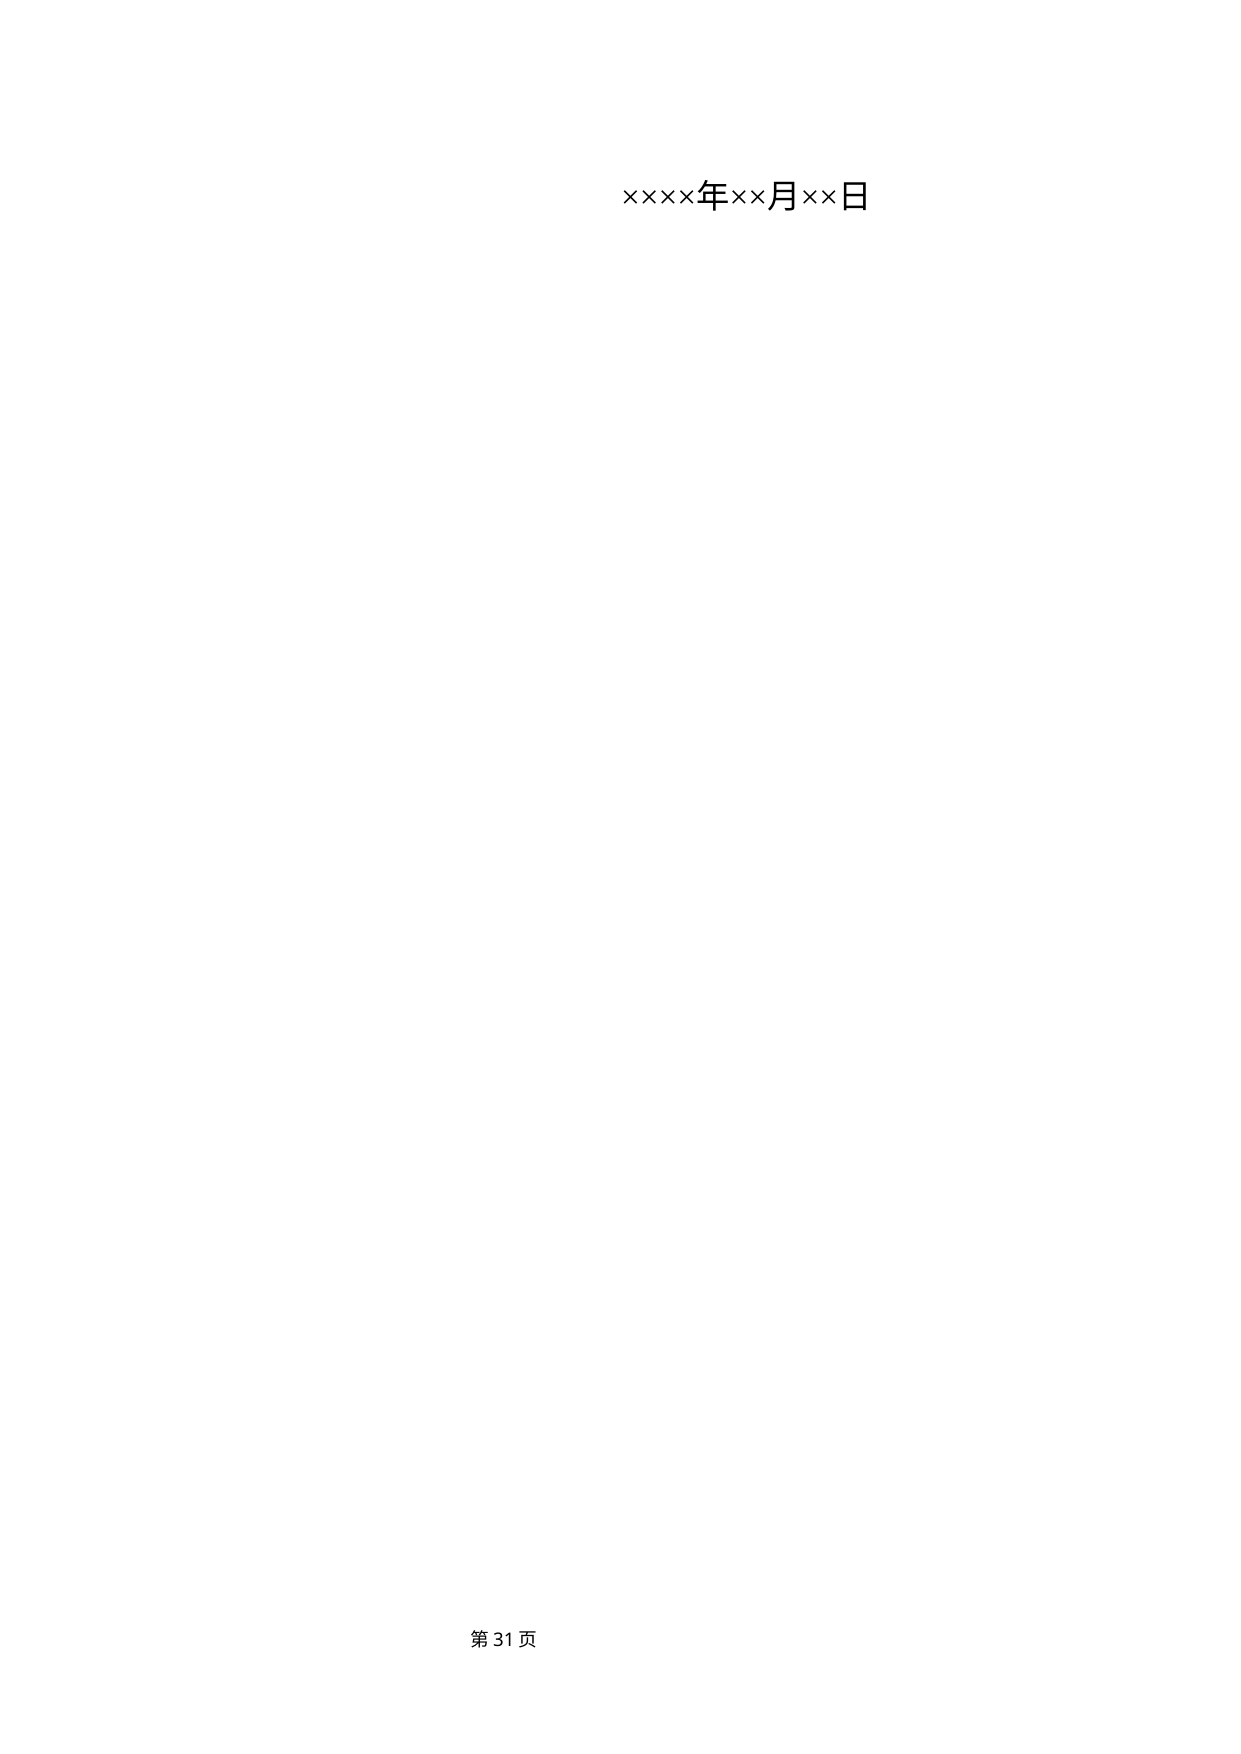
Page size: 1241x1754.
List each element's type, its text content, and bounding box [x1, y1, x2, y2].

text ××××年××月××日 [187, 162, 1053, 227]
